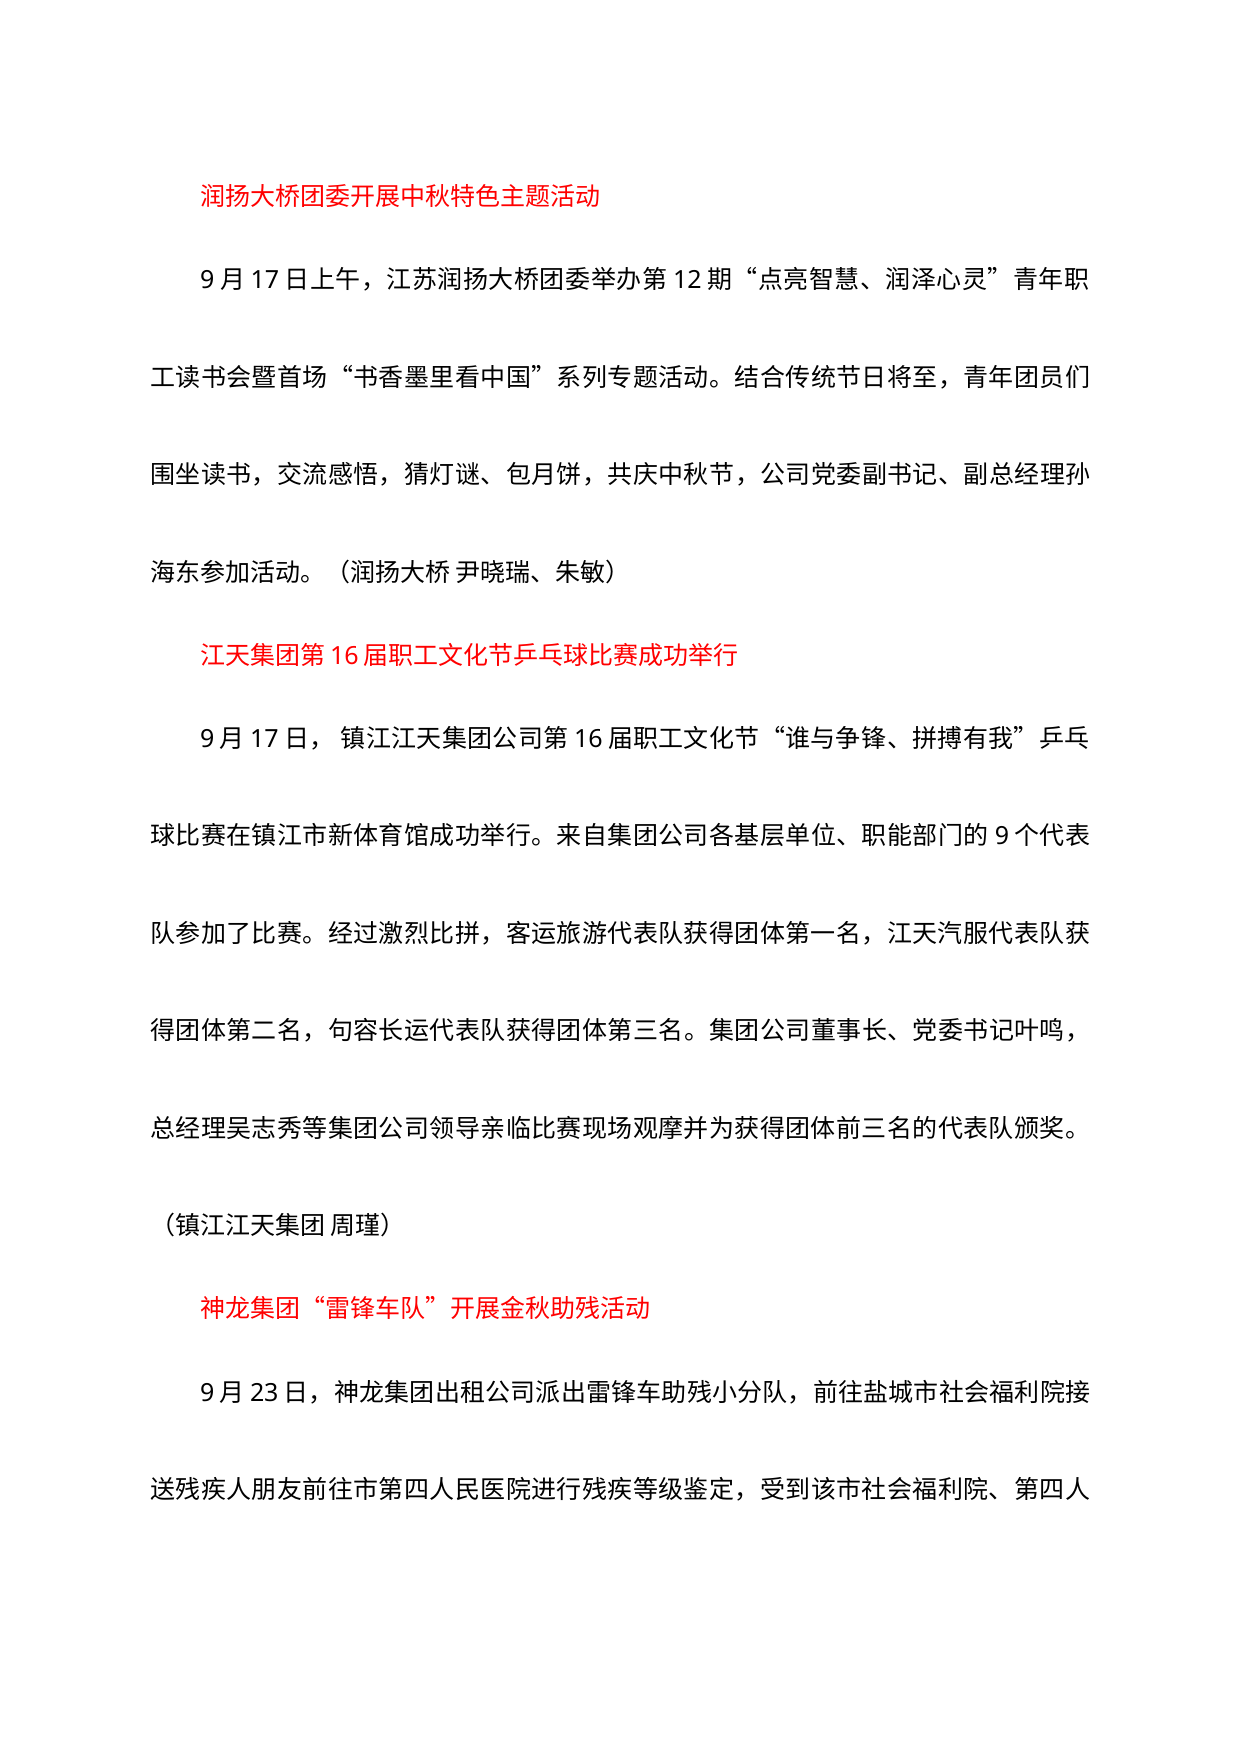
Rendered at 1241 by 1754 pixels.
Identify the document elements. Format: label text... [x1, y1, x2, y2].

text 神龙集团“雷锋车队”开展金秋助残活动 [150, 1274, 1090, 1339]
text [150, 1358, 1090, 1520]
text 9月17日， 镇江江天集团公司第16届职工文化节“谁与争锋、拼搏有我”乒乓球比赛在镇江市新体育馆成功举行。来自集团公司各基层单位、职能部门的9个代表队参加了比赛。经过激烈比拼，客运旅游代表队获得团体第一名，江天汽服代表队获得团体第二名，句容长运代表队获得团体第三名。集团公司董事长、党委书记叶鸣，总经理吴志秀等集团公司领导亲临比赛现场观摩并为获得团体前三名的代表队颁奖。（镇江江天集团 周瑾） [150, 704, 1090, 1256]
text 9月17日上午，江苏润扬大桥团委举办第12期“点亮智慧、润泽心灵”青年职工读书会暨首场“书香墨里看中国”系列专题活动。结合传统节日将至，青年团员们围坐读书，交流感悟，猜灯谜、包月饼，共庆中秋节，公司党委副书记、副总经理孙海东参加活动。（润扬大桥 尹晓瑞、朱敏） [150, 245, 1090, 603]
text 江天集团第16届职工文化节乒乓球比赛成功举行 [150, 621, 1090, 686]
text 润扬大桥团委开展中秋特色主题活动 [150, 162, 1090, 227]
